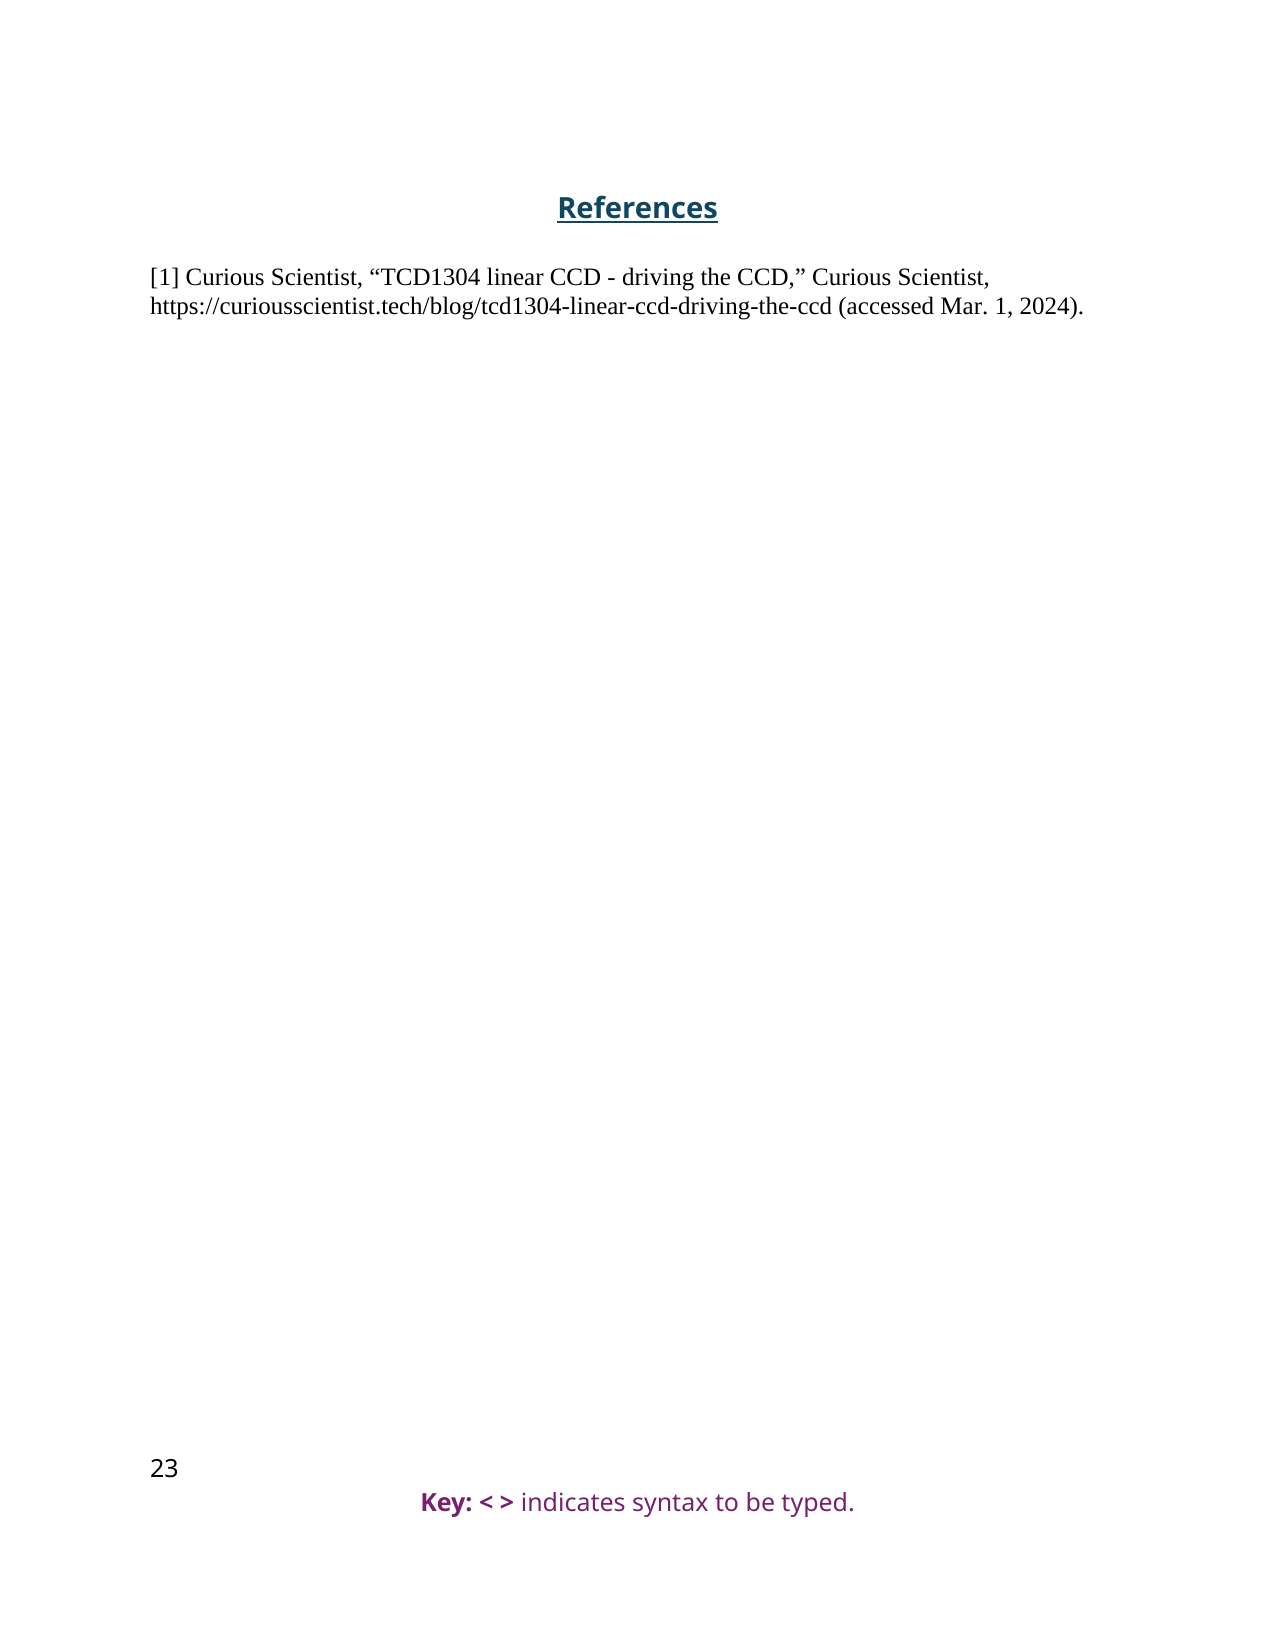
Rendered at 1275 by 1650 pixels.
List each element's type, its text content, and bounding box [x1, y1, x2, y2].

subtitle References [150, 187, 1125, 227]
text [1] Curious Scientist, “TCD1304 linear CCD - driving the CCD,” Curious Scientist, https://curiousscientist.tech/blog/tcd1304-linear-ccd-driving-the-ccd (accessed Mar. 1, 2024). [150, 262, 1125, 320]
